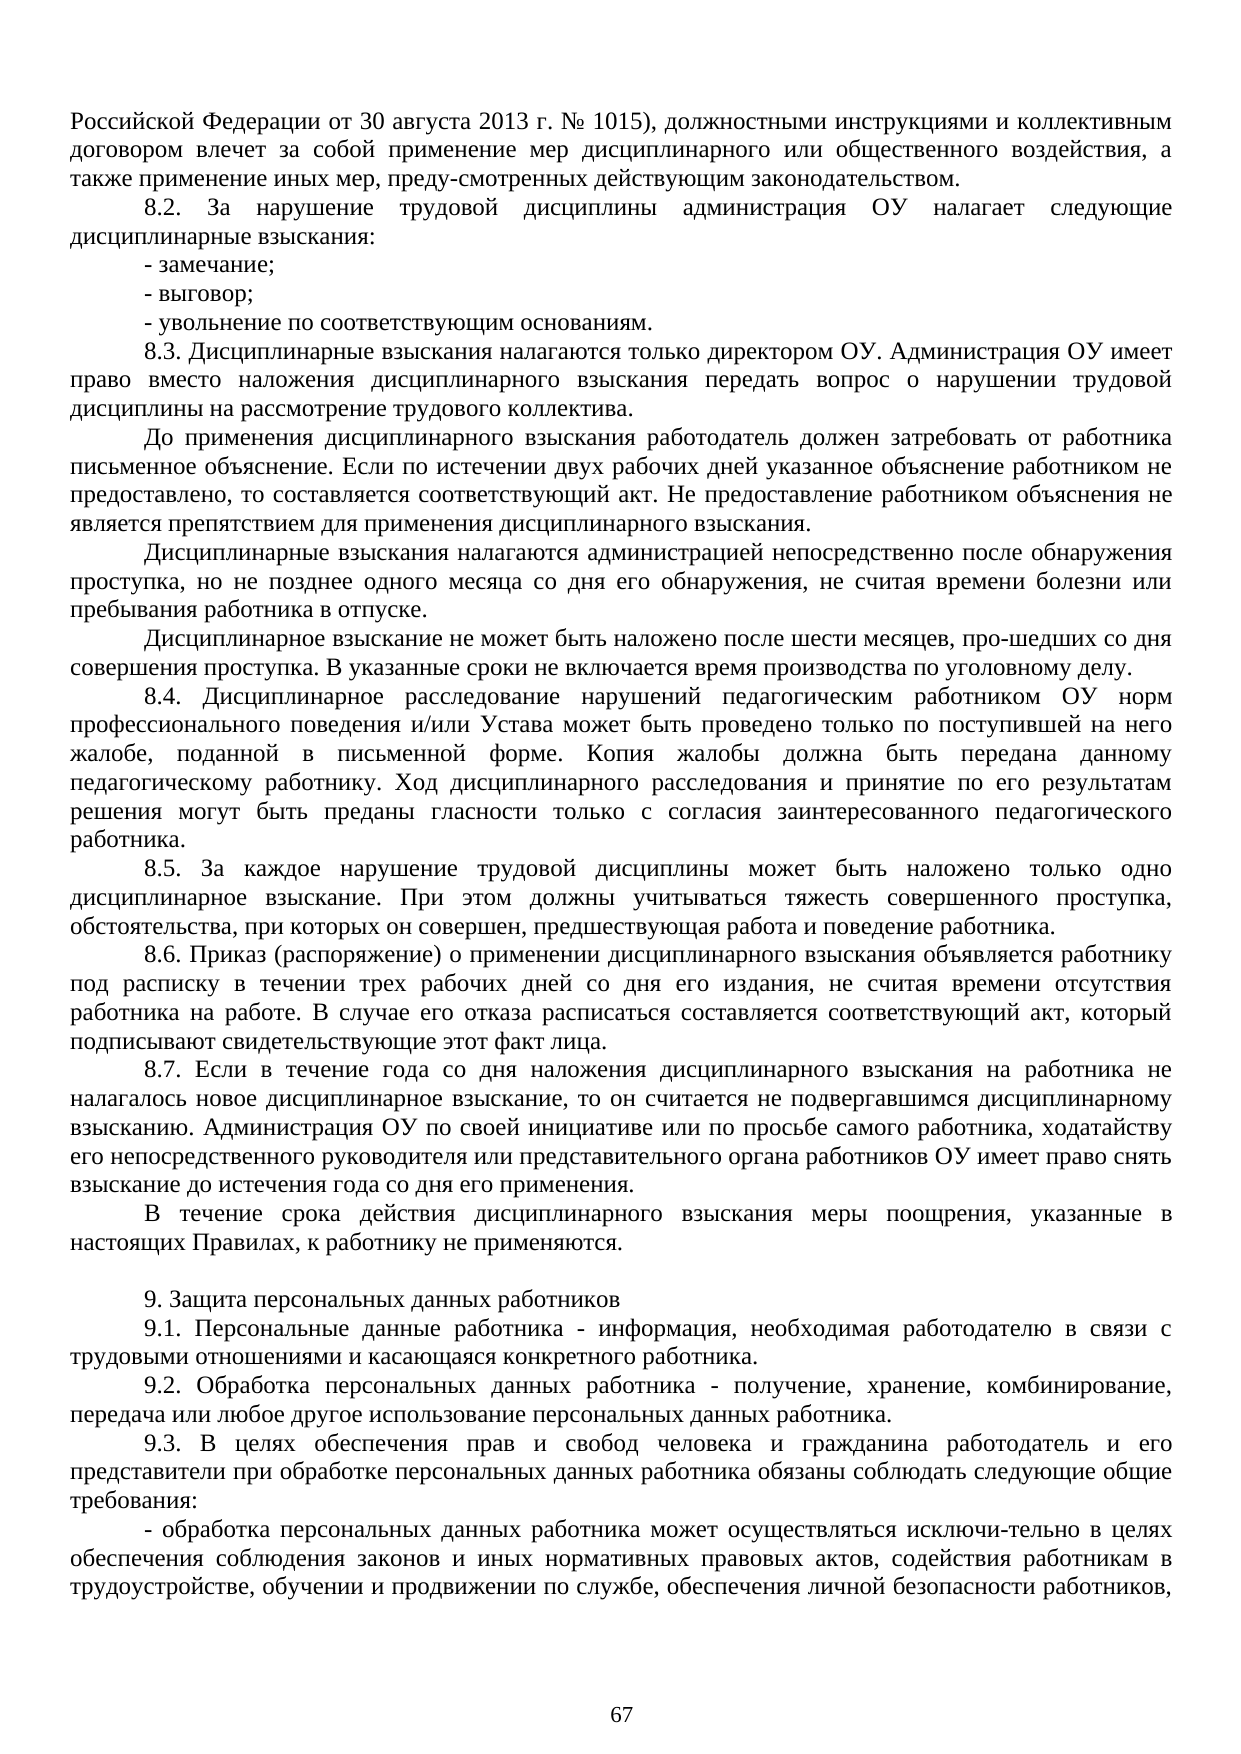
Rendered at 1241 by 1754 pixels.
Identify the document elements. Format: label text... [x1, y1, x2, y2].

text 9.2. Обработка персональных данных работника - получение, хранение, комбинирование, передача или любое другое использование персональных данных работника. [70, 1370, 1173, 1428]
text - замечание; [70, 249, 1173, 278]
text 9. Защита персональных данных работников [70, 1284, 1173, 1313]
text 9.1. Персональные данные работника - информация, необходимая работодателю в связи с трудовыми отношениями и касающаяся конкретного работника. [70, 1313, 1173, 1370]
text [70, 106, 1173, 192]
text 9.3. В целях обеспечения прав и свобод человека и гражданина работодатель и его представители при обработке персональных данных работника обязаны соблюдать следующие общие требования: [70, 1428, 1173, 1514]
text - увольнение по соответствующим основаниям. [70, 307, 1173, 336]
text До применения дисциплинарного взыскания работодатель должен затребовать от работника письменное объяснение. Если по истечении двух рабочих дней указанное объяснение работником не предоставлено, то составляется соответствующий акт. Не предоставление работником объяснения не является препятствием для применения дисциплинарного взыскания. [70, 422, 1173, 537]
text 8.7. Если в течение года со дня наложения дисциплинарного взыскания на работника не налагалось новое дисциплинарное взыскание, то он считается не подвергавшимся дисциплинарному взысканию. Администрация ОУ по своей инициативе или по просьбе самого работника, ходатайству его непосредственного руководителя или представительного органа работников ОУ имеет право снять взыскание до истечения года со дня его применения. [70, 1054, 1173, 1198]
text - выговор; [70, 278, 1173, 307]
text 8.2. За нарушение трудовой дисциплины администрация ОУ налагает следующие дисциплинарные взыскания: [70, 192, 1173, 249]
text 8.6. Приказ (распоряжение) о применении дисциплинарного взыскания объявляется работнику под расписку в течении трех рабочих дней со дня его издания, не считая времени отсутствия работника на работе. В случае его отказа расписаться составляется соответствующий акт, который подписывают свидетельствующие этот факт лица. [70, 939, 1173, 1054]
text Дисциплинарное взыскание не может быть наложено после шести месяцев, про-шедших со дня совершения проступка. В указанные сроки не включается время производства по уголовному делу. [70, 623, 1173, 681]
text 8.4. Дисциплинарное расследование нарушений педагогическим работником ОУ норм профессионального поведения и/или Устава может быть проведено только по поступившей на него жалобе, поданной в письменной форме. Копия жалобы должна быть передана данному педагогическому работнику. Ход дисциплинарного расследования и принятие по его результатам решения могут быть преданы гласности только с согласия заинтересованного педагогического работника. [70, 681, 1173, 853]
text 8.5. За каждое нарушение трудовой дисциплины может быть наложено только одно дисциплинарное взыскание. При этом должны учитываться тяжесть совершенного проступка, обстоятельства, при которых он совершен, предшествующая работа и поведение работника. [70, 853, 1173, 939]
text Дисциплинарные взыскания налагаются администрацией непосредственно после обнаружения проступка, но не позднее одного месяца со дня его обнаружения, не считая времени болезни или пребывания работника в отпуске. [70, 537, 1173, 623]
text 8.3. Дисциплинарные взыскания налагаются только директором ОУ. Администрация ОУ имеет право вместо наложения дисциплинарного взыскания передать вопрос о нарушении трудовой дисциплины на рассмотрение трудового коллектива. [70, 336, 1173, 422]
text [70, 1514, 1173, 1600]
text В течение срока действия дисциплинарного взыскания меры поощрения, указанные в настоящих Правилах, к работнику не применяются. [70, 1198, 1173, 1256]
